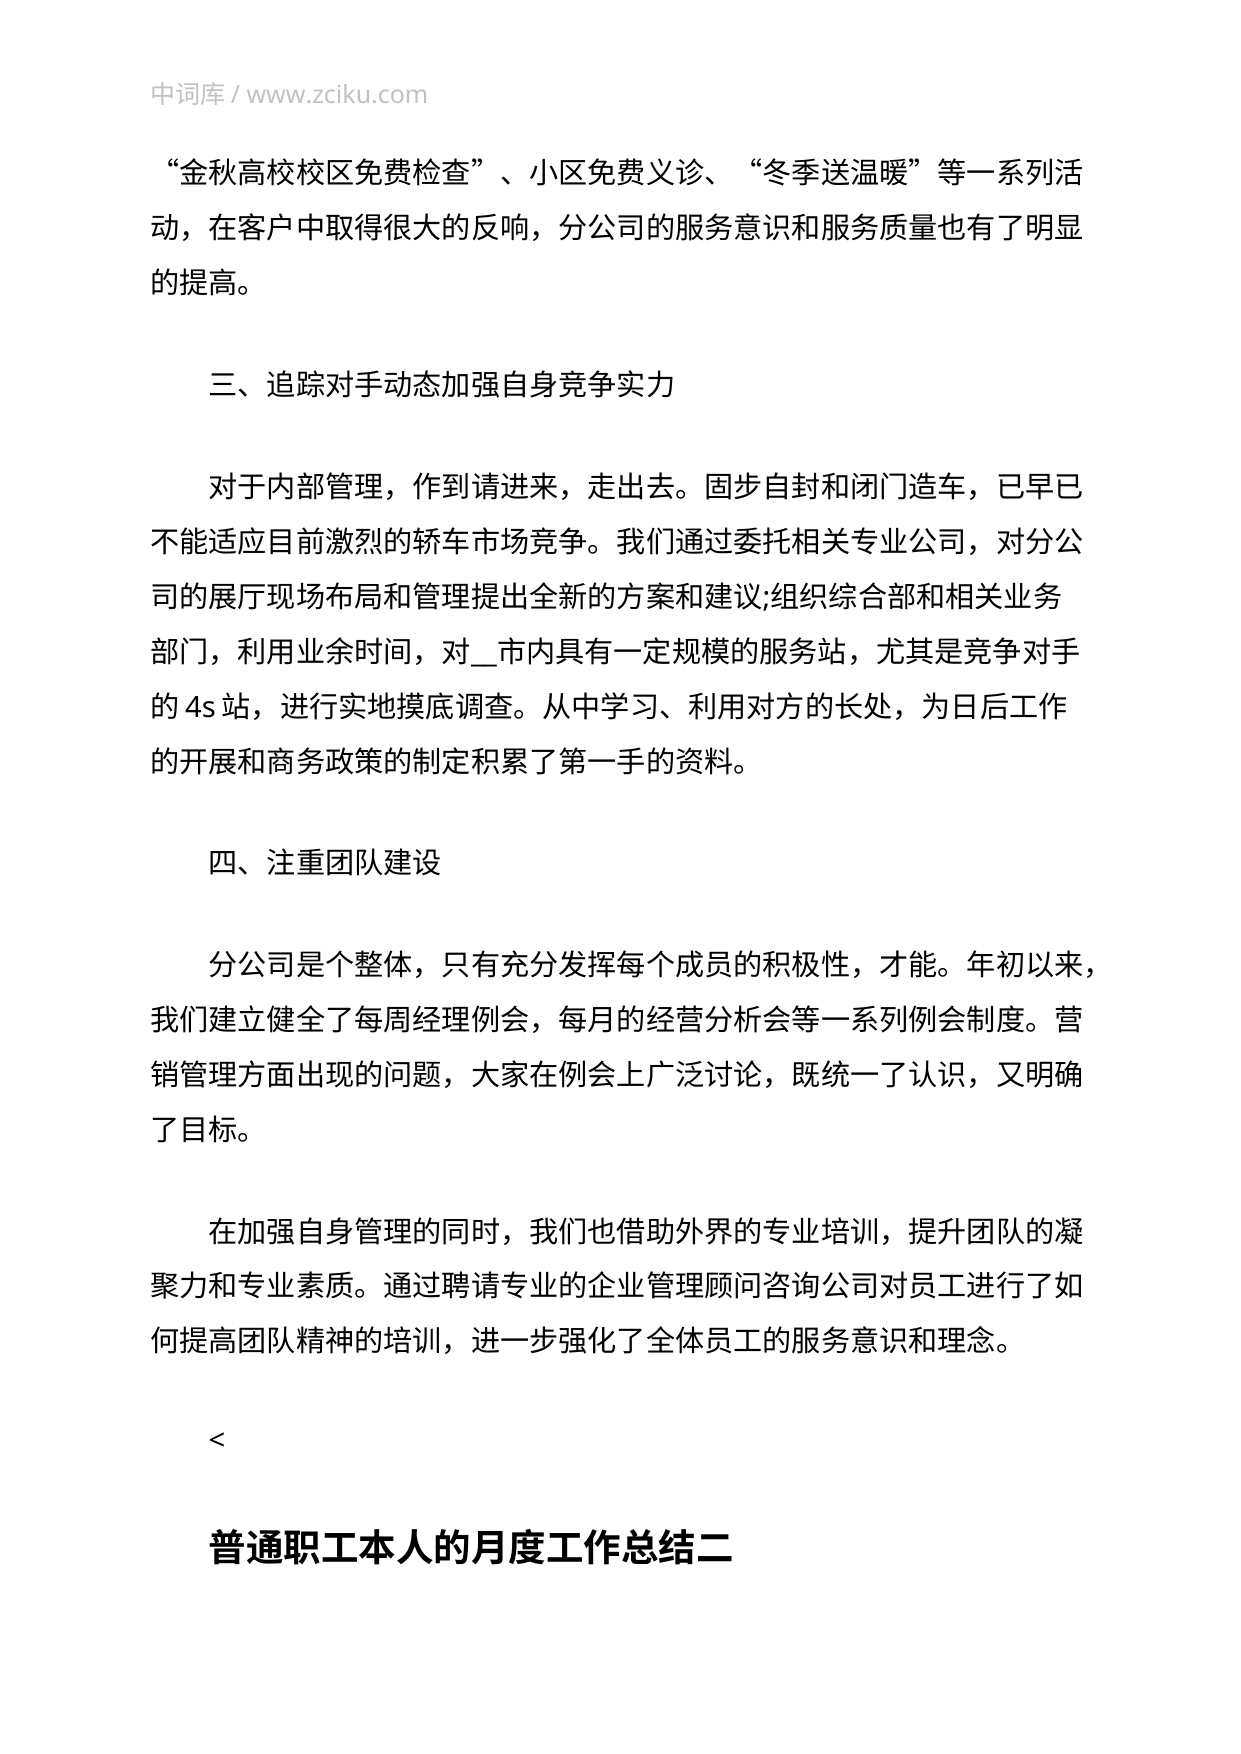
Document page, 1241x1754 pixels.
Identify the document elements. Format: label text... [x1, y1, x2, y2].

text 三、追踪对手动态加强自身竞争实力 [150, 362, 1090, 404]
text < [150, 1420, 1090, 1459]
text 普通职工本人的月度工作总结二 [150, 1518, 1090, 1572]
text 四、注重团队建设 [150, 840, 1090, 882]
text 分公司是个整体，只有充分发挥每个成员的积极性，才能。年初以来，我们建立健全了每周经理例会，每月的经营分析会等一系列例会制度。营销管理方面出现的问题，大家在例会上广泛讨论，既统一了认识，又明确了目标。 [150, 942, 1090, 1149]
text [150, 150, 1090, 302]
text 对于内部管理，作到请进来，走出去。固步自封和闭门造车，已早已不能适应目前激烈的轿车市场竞争。我们通过委托相关专业公司，对分公司的展厅现场布局和管理提出全新的方案和建议;组织综合部和相关业务部门，利用业余时间，对__市内具有一定规模的服务站，尤其是竞争对手的4s站，进行实地摸底调查。从中学习、利用对方的长处，为日后工作的开展和商务政策的制定积累了第一手的资料。 [150, 463, 1090, 780]
text 在加强自身管理的同时，我们也借助外界的专业培训，提升团队的凝聚力和专业素质。通过聘请专业的企业管理顾问咨询公司对员工进行了如何提高团队精神的培训，进一步强化了全体员工的服务意识和理念。 [150, 1208, 1090, 1360]
